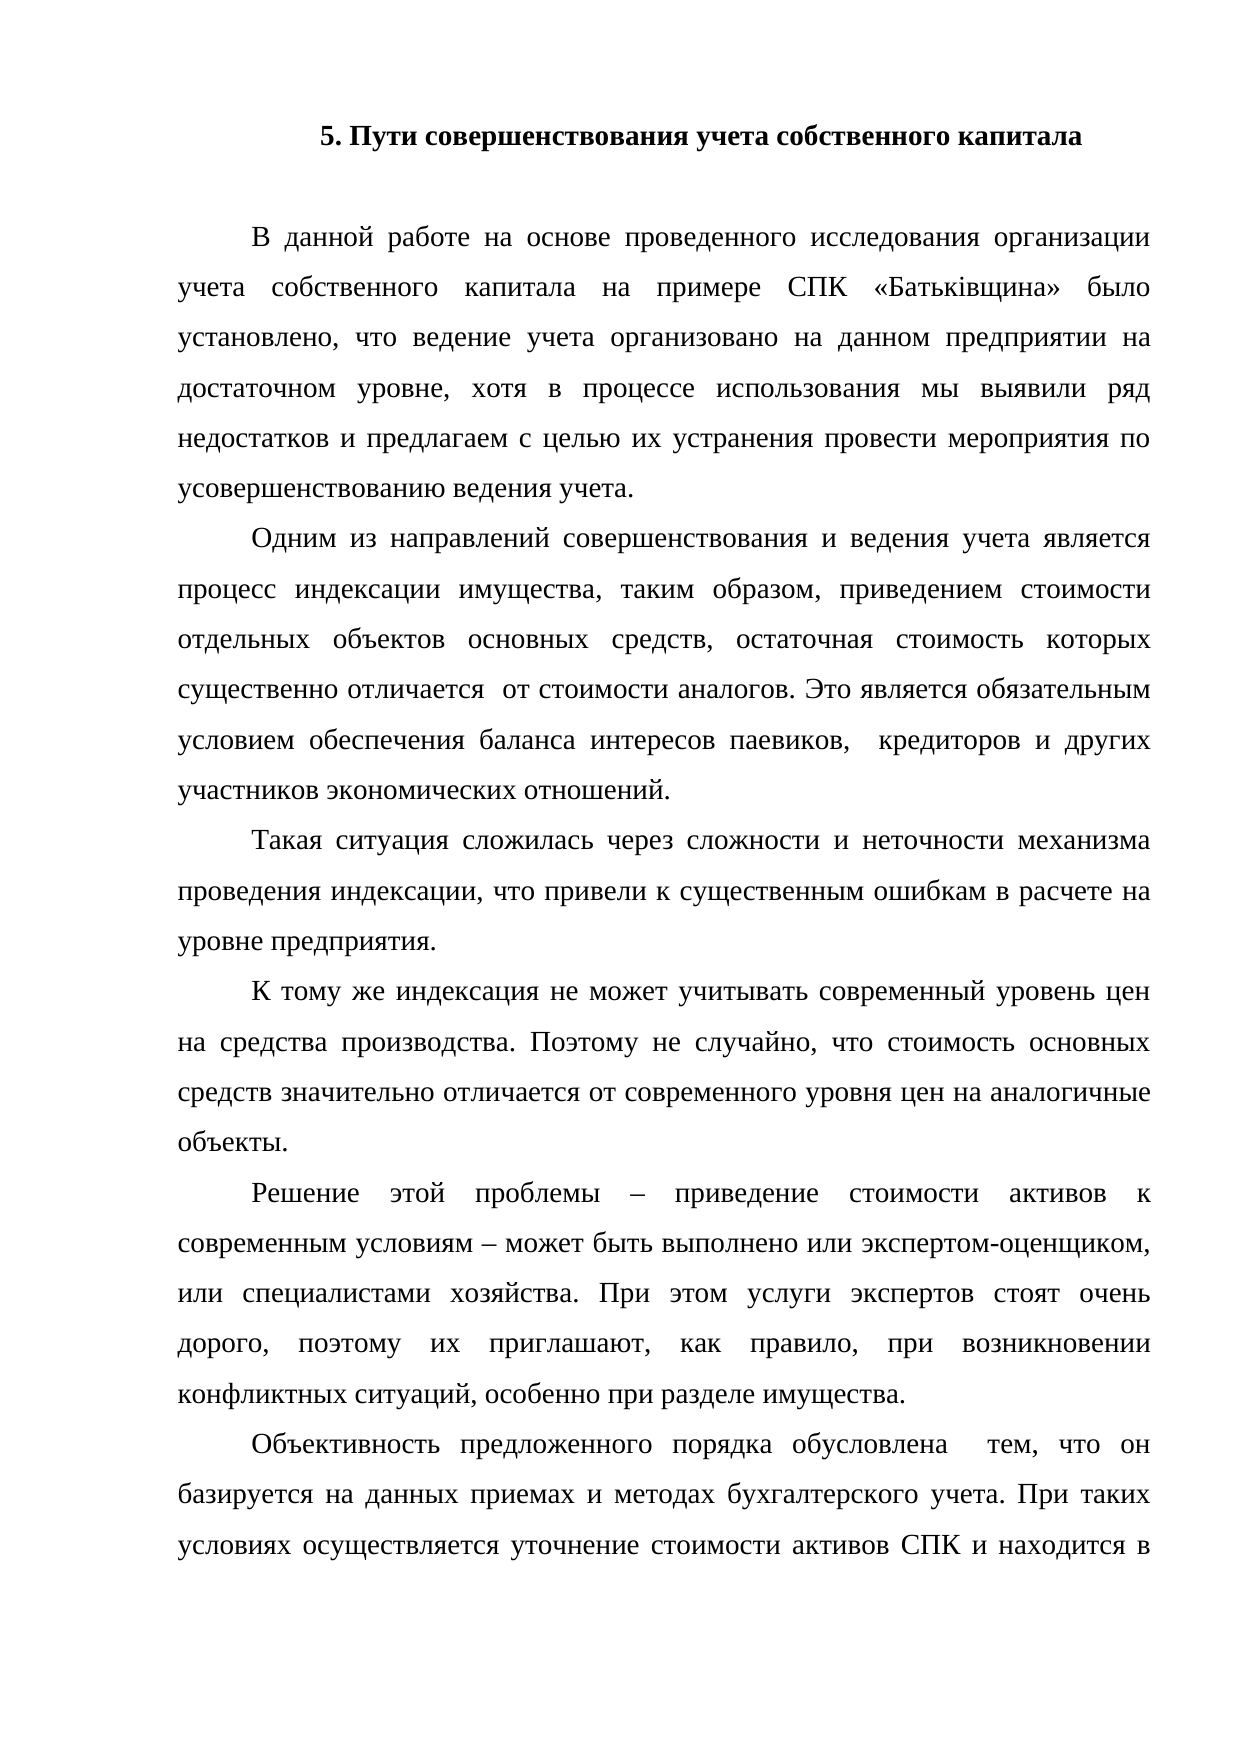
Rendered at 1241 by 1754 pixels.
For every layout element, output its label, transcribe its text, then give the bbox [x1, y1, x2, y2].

text Решение этой проблемы – приведение стоимости активов к современным условиям – может быть выполнено или экспертом-оценщиком, или специалистами хозяйства. При этом услуги экспертов стоят очень дорого, поэтому их приглашают, как правило, при возникновении конфликтных ситуаций, особенно при разделе имущества. [177, 1175, 1152, 1409]
text К тому же индексация не может учитывать современный уровень цен на средства производства. Поэтому не случайно, что стоимость основных средств значительно отличается от современного уровня цен на аналогичные объекты. [177, 973, 1152, 1158]
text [177, 1426, 1152, 1560]
text Такая ситуация сложилась через сложности и неточности механизма проведения индексации, что привели к существенным ошибкам в расчете на уровне предприятия. [177, 822, 1152, 957]
text Одним из направлений совершенствования и ведения учета является процесс индексации имущества, таким образом, приведением стоимости отдельных объектов основных средств, остаточная стоимость которых существенно отличается от стоимости аналогов. Это является обязательным условием обеспечения баланса интересов паевиков, кредиторов и других участников экономических отношений. [177, 521, 1152, 806]
text 5. Пути совершенствования учета собственного капитала [177, 118, 1152, 152]
text В данной работе на основе проведенного исследования организации учета собственного капитала на примере СПК «Батьківщина» было установлено, что ведение учета организовано на данном предприятии на достаточном уровне, хотя в процессе использования мы выявили ряд недостатков и предлагаем с целью их устранения провести мероприятия по усовершенствованию ведения учета. [177, 219, 1152, 504]
